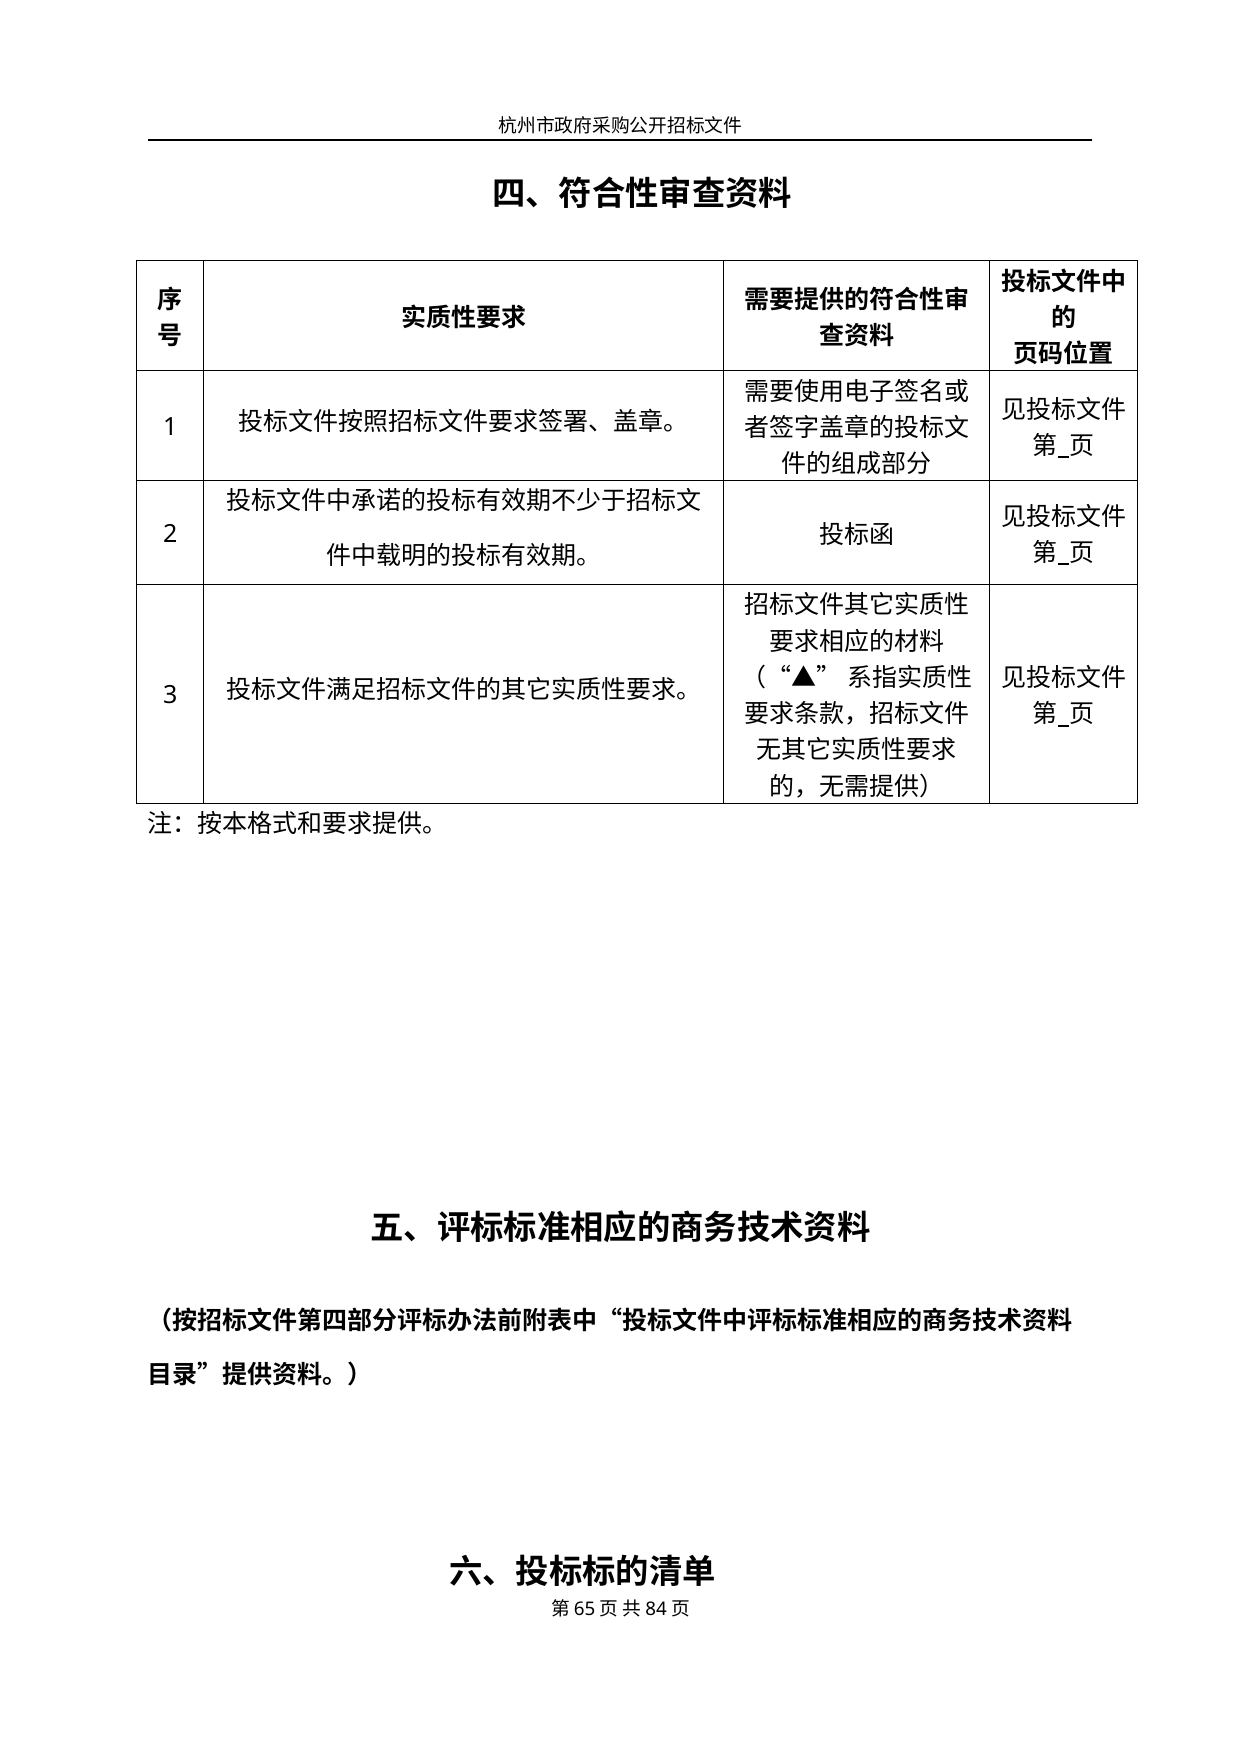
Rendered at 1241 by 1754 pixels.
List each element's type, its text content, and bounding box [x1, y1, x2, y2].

table_cell 投标文件按照招标文件要求签署、盖章。 [204, 371, 723, 480]
table_cell 见投标文件 第 页 [990, 371, 1137, 480]
table_header 序号 [137, 261, 203, 370]
table_cell 1 [137, 371, 203, 480]
table_cell 见投标文件第 页 [990, 481, 1137, 584]
table_cell 投标文件中承诺的投标有效期不少于招标文件中载明的投标有效期。 [204, 481, 723, 584]
table_cell 见投标文件第 页 [990, 585, 1137, 802]
table_header 实质性要求 [204, 261, 723, 370]
table_cell 投标函 [724, 481, 989, 584]
table_header 投标文件中的 页码位置 [990, 261, 1137, 370]
table_cell 需要使用电子签名或者签字盖章的投标文件的组成部分 [724, 371, 989, 480]
text 四、符合性审查资料 [191, 167, 1092, 215]
table_cell 招标文件其它实质性要求相应的材料（“▲” 系指实质性要求条款，招标文件无其它实质性要求的，无需提供） [724, 585, 989, 802]
table_cell 2 [137, 481, 203, 584]
table_cell 投标文件满足招标文件的其它实质性要求。 [204, 585, 723, 802]
text 五、评标标准相应的商务技术资料 [148, 1201, 1092, 1249]
text （按招标文件第四部分评标办法前附表中“投标文件中评标标准相应的商务技术资料目录”提供资料。） [148, 1300, 1092, 1391]
table_header 需要提供的符合性审查资料 [724, 261, 989, 370]
table_cell 3 [137, 585, 203, 802]
text 注：按本格式和要求提供。 [148, 804, 1049, 840]
list 投标标的清单 [148, 1545, 1092, 1593]
